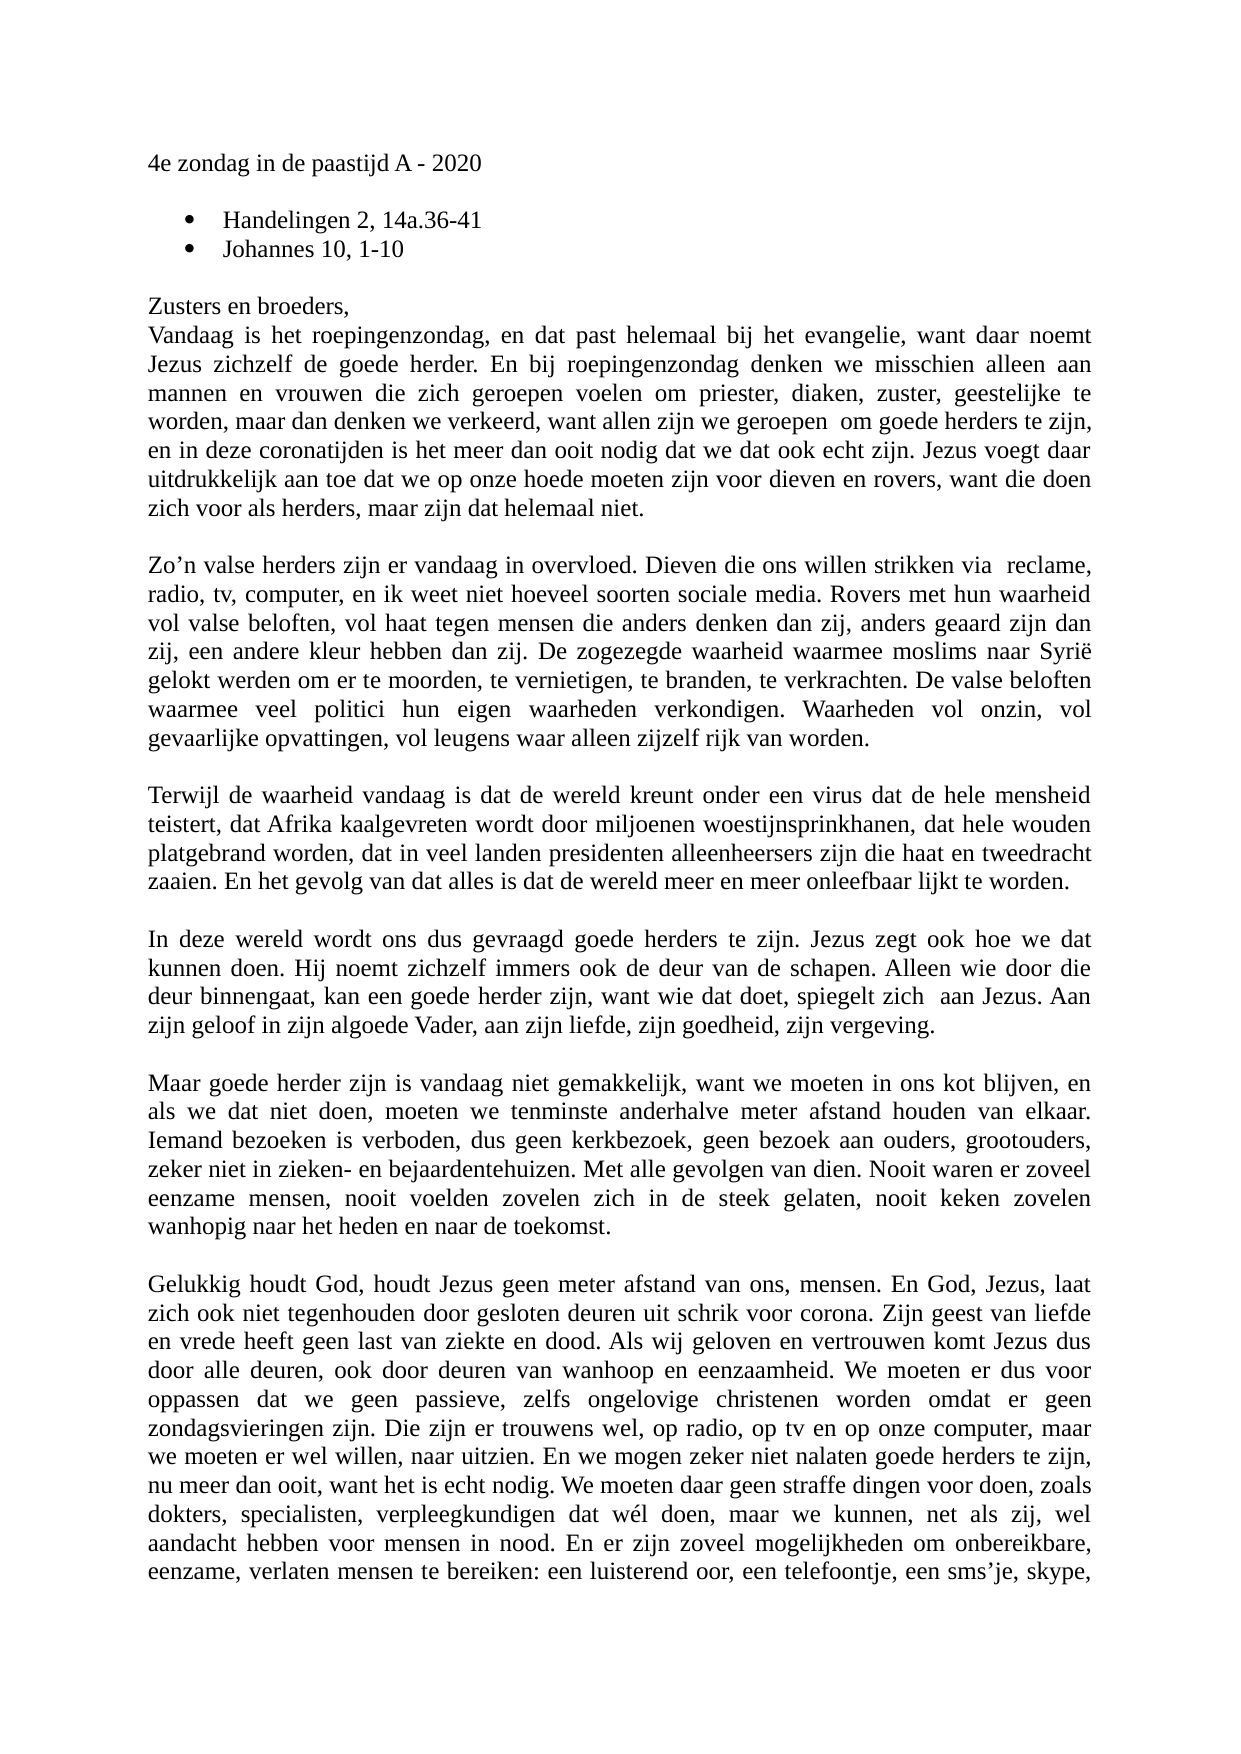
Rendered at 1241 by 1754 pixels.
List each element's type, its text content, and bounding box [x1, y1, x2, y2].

text Zo’n valse herders zijn er vandaag in overvloed. Dieven die ons willen strikken via reclame, radio, tv, computer, en ik weet niet hoeveel soorten sociale media. Rovers met hun waarheid vol valse beloften, vol haat tegen mensen die anders denken dan zij, anders geaard zijn dan zij, een andere kleur hebben dan zij. De zogezegde waarheid waarmee moslims naar Syrië gelokt werden om er te moorden, te vernietigen, te branden, te verkrachten. De valse beloften waarmee veel politici hun eigen waarheden verkondigen. Waarheden vol onzin, vol gevaarlijke opvattingen, vol leugens waar alleen zijzelf rijk van worden. [148, 550, 1093, 751]
text Zusters en broeders, [148, 291, 1093, 320]
text Terwijl de waarheid vandaag is dat de wereld kreunt onder een virus dat de hele mensheid teistert, dat Afrika kaalgevreten wordt door miljoenen woestijnsprinkhanen, dat hele wouden platgebrand worden, dat in veel landen presidenten alleenheersers zijn die haat en tweedracht zaaien. En het gevolg van dat alles is dat de wereld meer en meer onleefbaar lijkt te worden. [148, 780, 1093, 895]
list Johannes 10, 1-10 [185, 234, 1093, 263]
text Vandaag is het roepingenzondag, en dat past helemaal bij het evangelie, want daar noemt Jezus zichzelf de goede herder. En bij roepingenzondag denken we misschien alleen aan mannen en vrouwen die zich geroepen voelen om priester, diaken, zuster, geestelijke te worden, maar dan denken we verkeerd, want allen zijn we geroepen om goede herders te zijn, en in deze coronatijden is het meer dan ooit nodig dat we dat ook echt zijn. Jezus voegt daar uitdrukkelijk aan toe dat we op onze hoede moeten zijn voor dieven en rovers, want die doen zich voor als herders, maar zijn dat helemaal niet. [148, 320, 1093, 521]
text Maar goede herder zijn is vandaag niet gemakkelijk, want we moeten in ons kot blijven, en als we dat niet doen, moeten we tenminste anderhalve meter afstand houden van elkaar. Iemand bezoeken is verboden, dus geen kerkbezoek, geen bezoek aan ouders, grootouders, zeker niet in zieken- en bejaardentehuizen. Met alle gevolgen van dien. Nooit waren er zoveel eenzame mensen, nooit voelden zovelen zich in de steek gelaten, nooit keken zovelen wanhopig naar het heden en naar de toekomst. [148, 1068, 1093, 1240]
text In deze wereld wordt ons dus gevraagd goede herders te zijn. Jezus zegt ook hoe we dat kunnen doen. Hij noemt zichzelf immers ook de deur van de schapen. Alleen wie door die deur binnengaat, kan een goede herder zijn, want wie dat doet, spiegelt zich aan Jezus. Aan zijn geloof in zijn algoede Vader, aan zijn liefde, zijn goedheid, zijn vergeving. [148, 924, 1093, 1039]
list Handelingen 2, 14a.36-41 [185, 205, 1093, 234]
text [148, 1269, 1093, 1585]
text 4e zondag in de paastijd A - 2020 [148, 148, 1093, 176]
